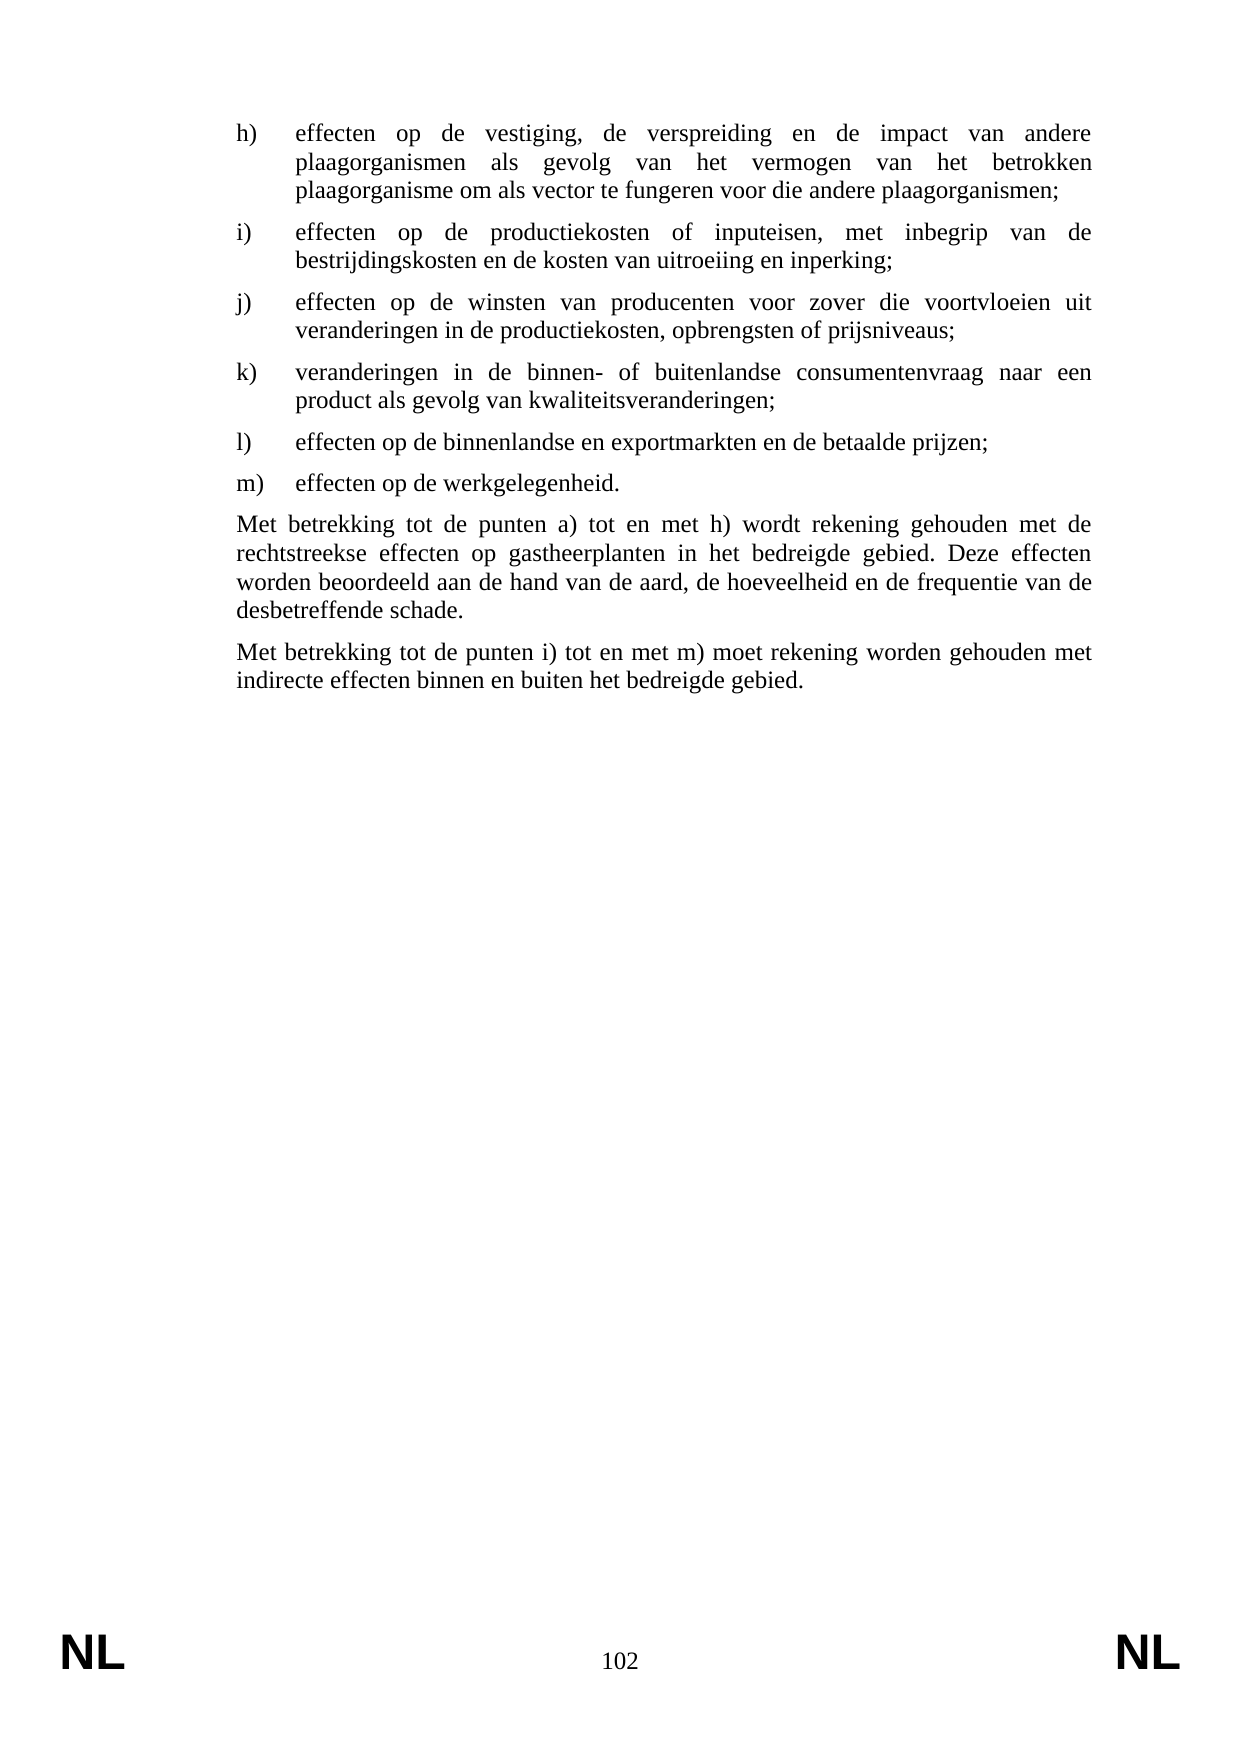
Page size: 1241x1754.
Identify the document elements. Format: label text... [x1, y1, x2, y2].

text l) effecten op de binnenlandse en exportmarkten en de betaalde prijzen; [236, 427, 1093, 456]
text Met betrekking tot de punten a) tot en met h) wordt rekening gehouden met de rechtstreekse effecten op gastheerplanten in het bedreigde gebied. Deze effecten worden beoordeeld aan de hand van de aard, de hoeveelheid en de frequentie van de desbetreffende schade. [236, 509, 1093, 624]
text m) effecten op de werkgelegenheid. [236, 468, 1093, 497]
text Met betrekking tot de punten i) tot en met m) moet rekening worden gehouden met indirecte effecten binnen en buiten het bedreigde gebied. [236, 637, 1093, 694]
text h) effecten op de vestiging, de verspreiding en de impact van andere plaagorganismen als gevolg van het vermogen van het betrokken plaagorganisme om als vector te fungeren voor die andere plaagorganismen; [236, 118, 1093, 204]
text i) effecten op de productiekosten of inputeisen, met inbegrip van de bestrijdingskosten en de kosten van uitroeiing en inperking; [236, 217, 1093, 274]
text k) veranderingen in de binnen- of buitenlandse consumentenvraag naar een product als gevolg van kwaliteitsveranderingen; [236, 357, 1093, 414]
text j) effecten op de winsten van producenten voor zover die voortvloeien uit veranderingen in de productiekosten, opbrengsten of prijsniveaus; [236, 287, 1093, 344]
